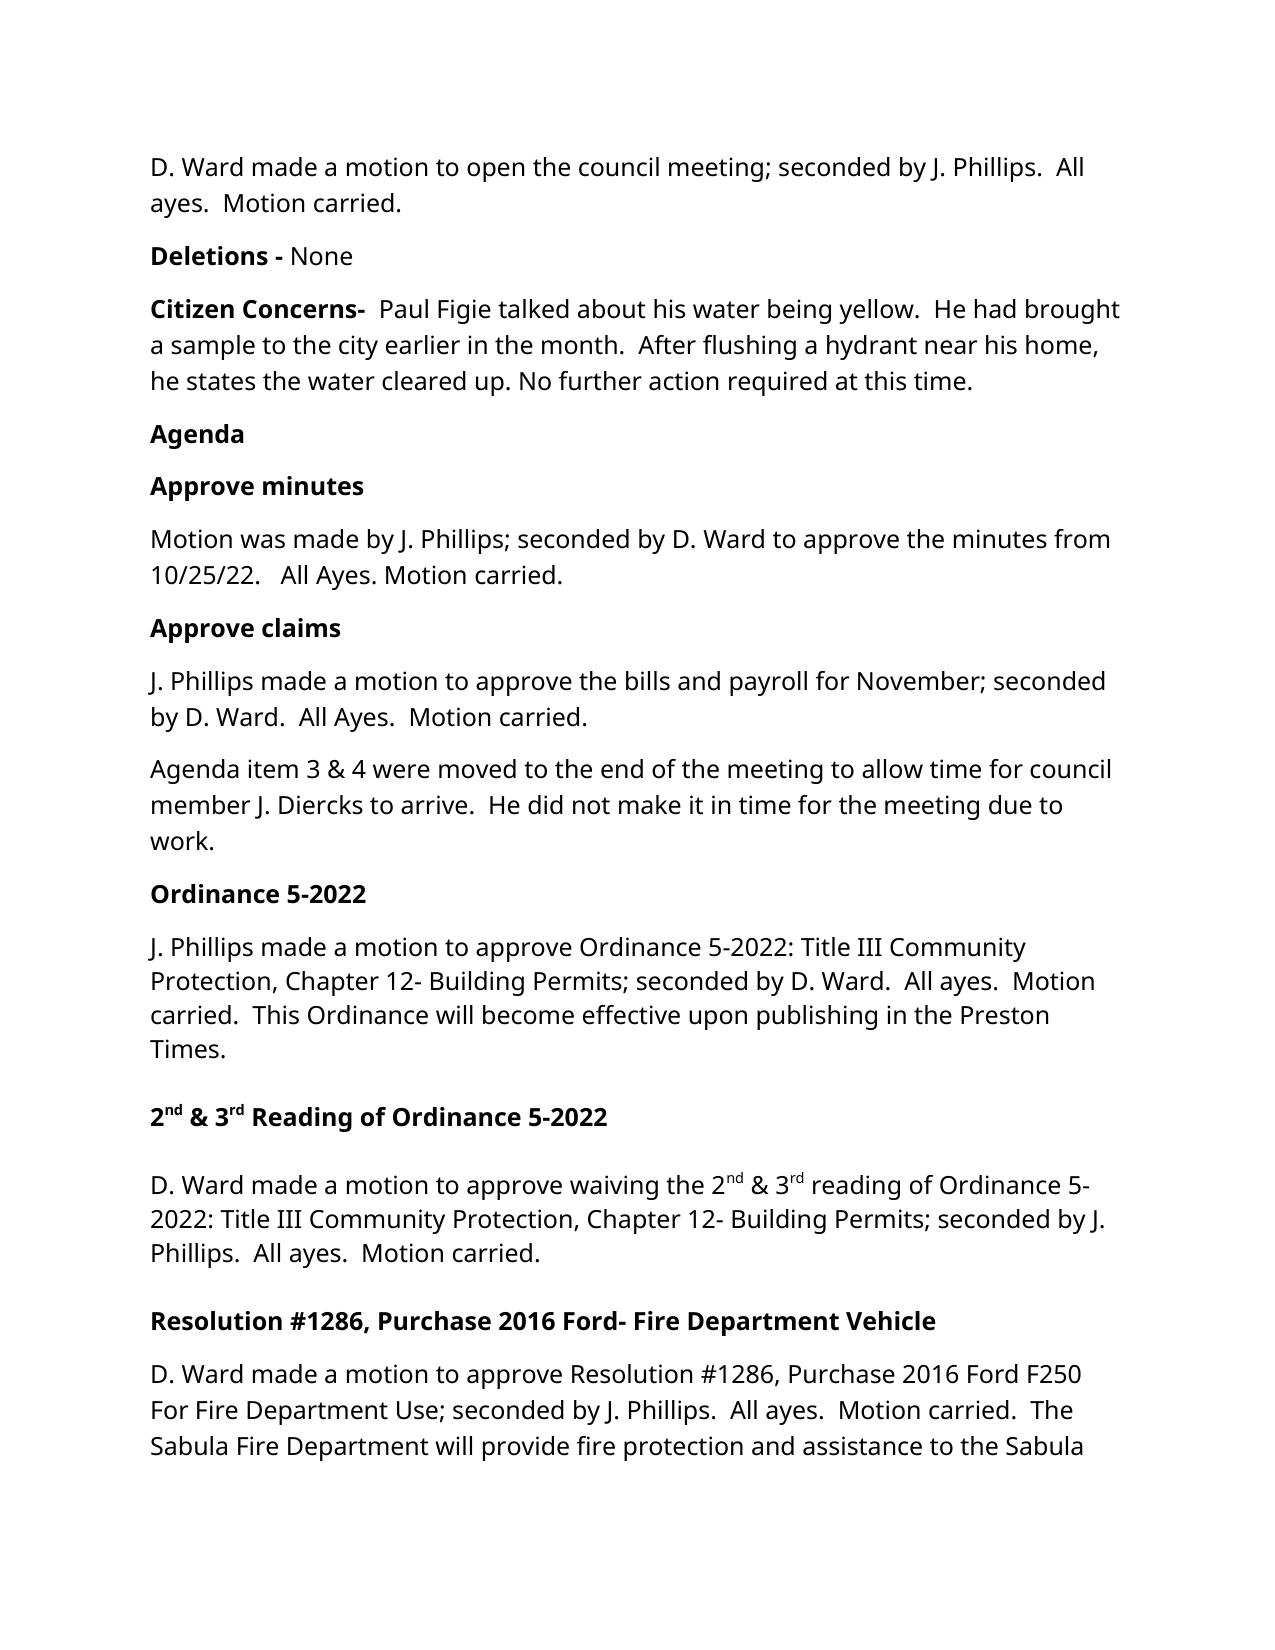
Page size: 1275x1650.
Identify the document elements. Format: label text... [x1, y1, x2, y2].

text J. Phillips made a motion to approve Ordinance 5-2022: Title III Community Protection, Chapter 12- Building Permits; seconded by D. Ward. All ayes. Motion carried. This Ordinance will become effective upon publishing in the Preston Times. [150, 929, 1125, 1066]
text Citizen Concerns- Paul Figie talked about his water being yellow. He had brought a sample to the city earlier in the month. After flushing a hydrant near his home, he states the water cleared up. No further action required at this time. [150, 291, 1125, 398]
text D. Ward made a motion to approve waiving the 2nd & 3rd reading of Ordinance 5-2022: Title III Community Protection, Chapter 12- Building Permits; seconded by J. Phillips. All ayes. Motion carried. [150, 1168, 1125, 1270]
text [150, 1357, 1125, 1463]
text J. Phillips made a motion to approve the bills and payroll for November; seconded by D. Ward. All Ayes. Motion carried. [150, 663, 1125, 733]
text Resolution #1286, Purchase 2016 Ford- Fire Department Vehicle [150, 1304, 1125, 1338]
text D. Ward made a motion to open the council meeting; seconded by J. Phillips. All ayes. Motion carried. [150, 150, 1125, 220]
text Approve claims [150, 610, 1125, 644]
text Agenda item 3 & 4 were moved to the end of the meeting to allow time for council member J. Diercks to arrive. He did not make it in time for the meeting due to work. [150, 752, 1125, 858]
text Motion was made by J. Phillips; seconded by D. Ward to approve the minutes from 10/25/22. All Ayes. Motion carried. [150, 522, 1125, 592]
text Agenda [150, 416, 1125, 450]
text Approve minutes [150, 469, 1125, 503]
text 2nd & 3rd Reading of Ordinance 5-2022 [150, 1100, 1125, 1134]
text Ordinance 5-2022 [150, 877, 1125, 911]
text Deletions - None [150, 239, 1125, 273]
